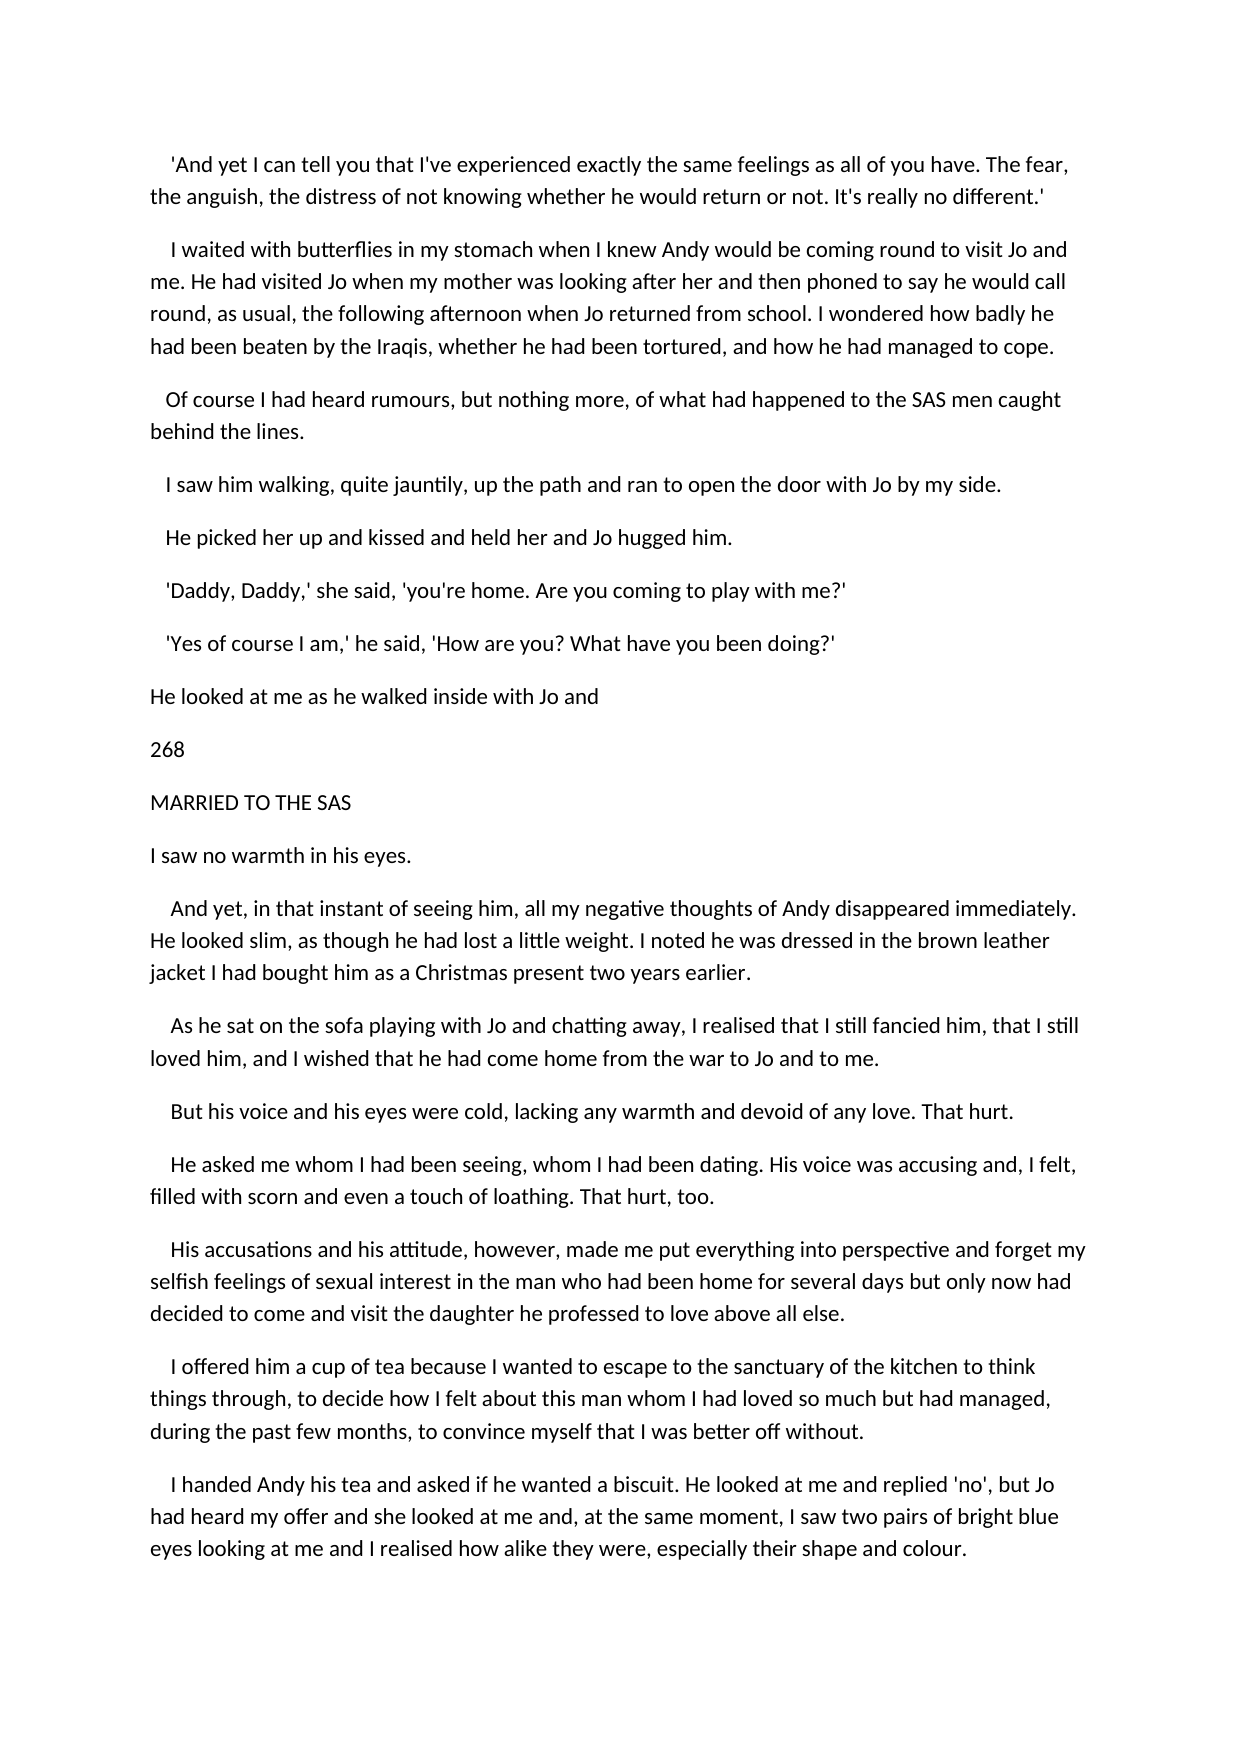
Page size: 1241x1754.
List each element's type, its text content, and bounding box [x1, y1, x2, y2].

text And yet, in that instant of seeing him, all my negative thoughts of Andy disappeared immediately. He looked slim, as though he had lost a little weight. I noted he was dressed in the brown leather jacket I had bought him as a Christmas present two years earlier. [150, 894, 1090, 987]
text 'And yet I can tell you that I've experienced exactly the same feelings as all of you have. The fear, the anguish, the distress of not knowing whether he would return or not. It's really no different.' [150, 150, 1090, 210]
text His accusations and his attitude, however, made me put everything into perspective and forget my selfish feelings of sexual interest in the man who had been home for several days but only now had decided to come and visit the daughter he professed to love above all else. [150, 1235, 1090, 1327]
text He looked at me as he walked inside with Jo and [150, 682, 1090, 710]
text 268 [150, 735, 1090, 763]
text But his voice and his eyes were cold, lacking any warmth and devoid of any love. That hurt. [150, 1097, 1090, 1125]
text He picked her up and kissed and held her and Jo hugged him. [150, 523, 1090, 551]
text I offered him a cup of tea because I wanted to escape to the sanctuary of the kitchen to think things through, to decide how I felt about this man whom I had loved so much but had managed, during the past few months, to convince myself that I was better off without. [150, 1352, 1090, 1445]
text I waited with butterflies in my stomach when I knew Andy would be coming round to visit Jo and me. He had visited Jo when my mother was looking after her and then phoned to say he would call round, as usual, the following afternoon when Jo returned from school. I wondered how badly he had been beaten by the Iraqis, whether he had been tortured, and how he had managed to cope. [150, 235, 1090, 360]
text Of course I had heard rumours, but nothing more, of what had happened to the SAS men caught behind the lines. [150, 385, 1090, 445]
text 'Yes of course I am,' he said, 'How are you? What have you been doing?' [150, 629, 1090, 657]
text I handed Andy his tea and asked if he wanted a biscuit. He looked at me and replied 'no', but Jo had heard my offer and she looked at me and, at the same moment, I saw two pairs of bright blue eyes looking at me and I realised how alike they were, especially their shape and colour. [150, 1470, 1090, 1562]
text As he sat on the sofa playing with Jo and chatting away, I realised that I still fancied him, that I still loved him, and I wished that he had come home from the war to Jo and to me. [150, 1012, 1090, 1072]
text I saw him walking, quite jauntily, up the path and ran to open the door with Jo by my side. [150, 470, 1090, 498]
text 'Daddy, Daddy,' she said, 'you're home. Are you coming to play with me?' [150, 576, 1090, 604]
text MARRIED TO THE SAS [150, 788, 1090, 816]
text He asked me whom I had been seeing, whom I had been dating. His voice was accusing and, I felt, filled with scorn and even a touch of loathing. That hurt, too. [150, 1150, 1090, 1210]
text I saw no warmth in his eyes. [150, 841, 1090, 869]
